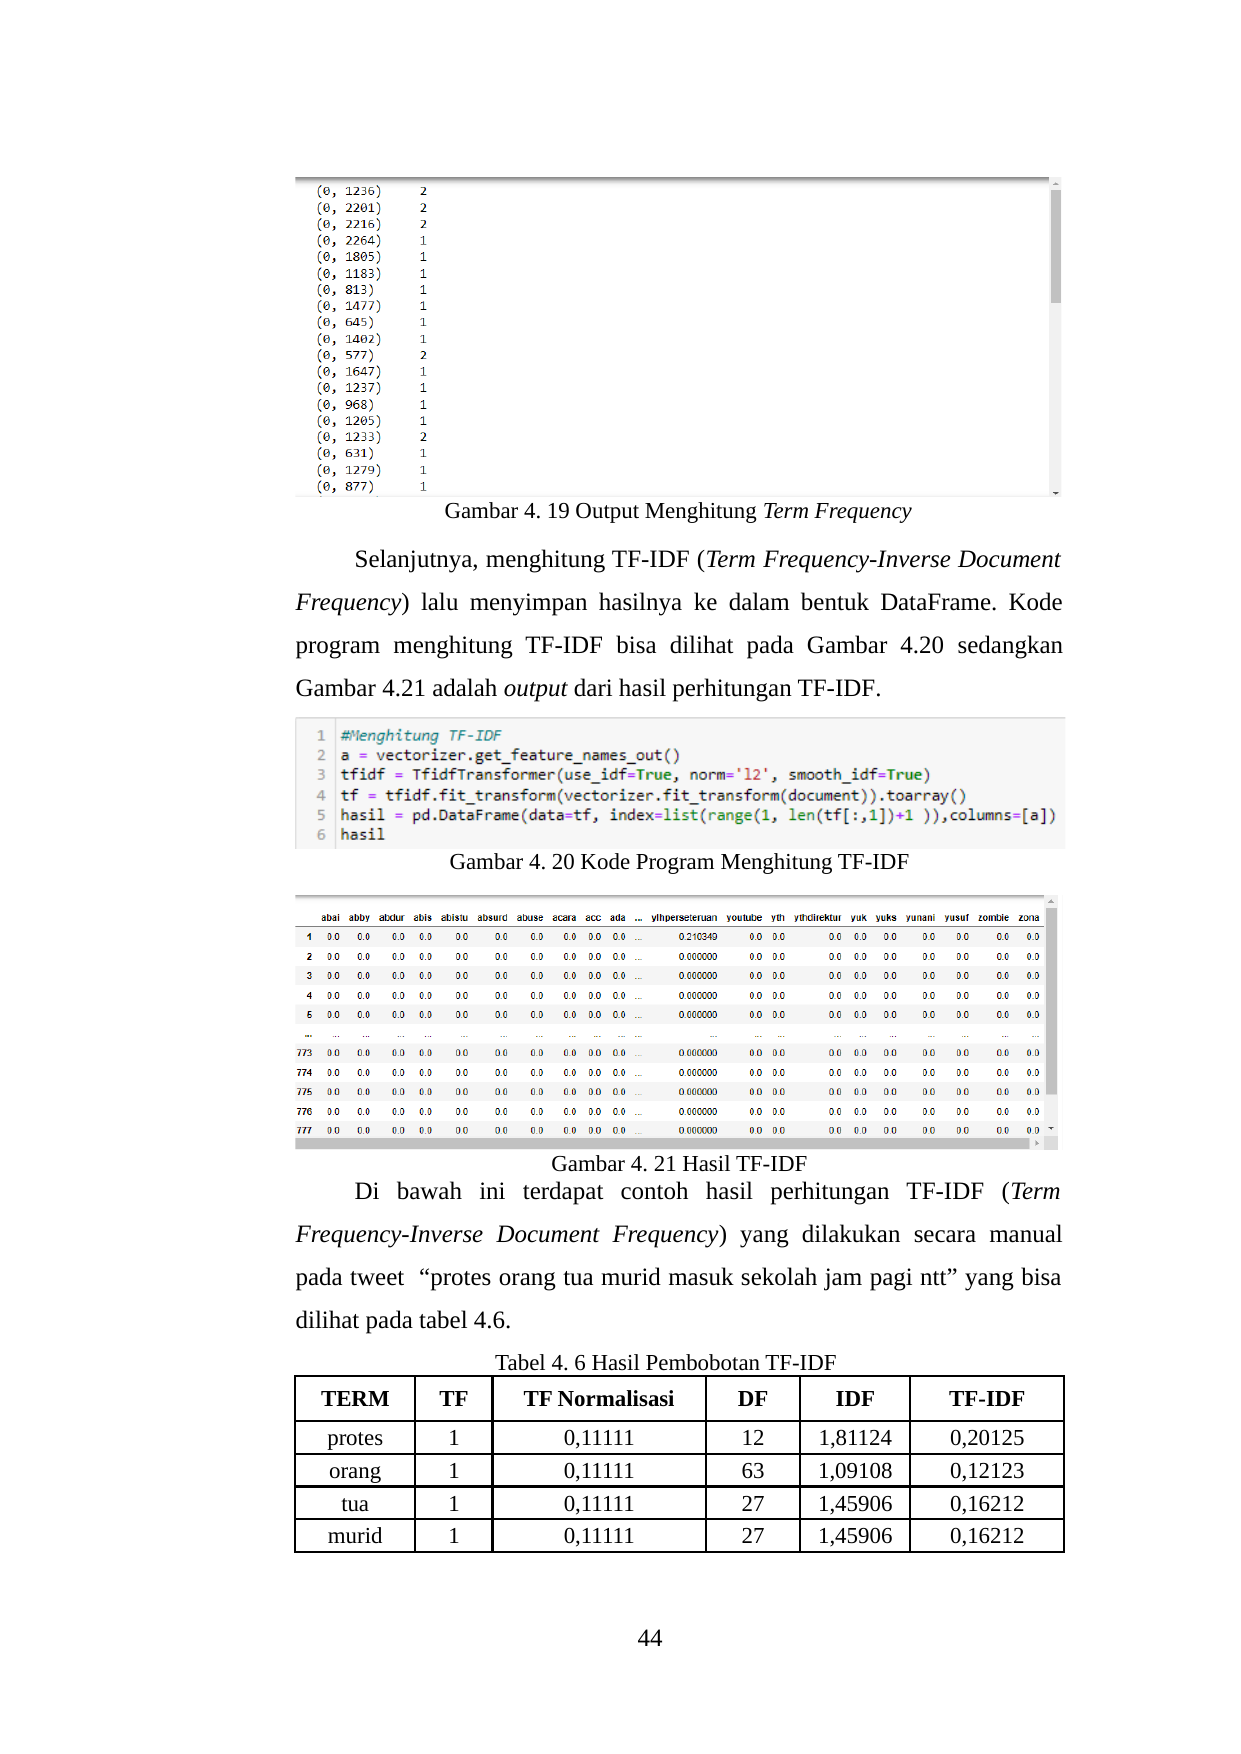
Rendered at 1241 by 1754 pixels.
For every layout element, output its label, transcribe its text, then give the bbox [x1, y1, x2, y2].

table_header TERM [296, 1377, 414, 1420]
text Tabel 4. 6 Hasil Pembobotan TF-IDF [295, 1348, 1063, 1375]
table_cell protes [296, 1422, 414, 1453]
table_cell 27 [707, 1488, 799, 1518]
table_cell 12 [707, 1422, 799, 1453]
table_cell 1 [416, 1520, 491, 1551]
table_cell 0,11111 [494, 1455, 705, 1485]
table_cell 0,16212 [911, 1520, 1063, 1551]
text Di bawah ini terdapat contoh hasil perhitungan TF-IDF (Term Frequency-Inverse Document Frequency) yang dilakukan secara manual pada tweet “protes orang tua murid masuk sekolah jam pagi ntt” yang bisa dilihat pada tabel 4.6. [295, 1176, 1063, 1334]
text Gambar 4. 19 Output Menghitung Term Frequency [295, 497, 1063, 523]
text Gambar 4. 21 Hasil TF-IDF [295, 1150, 1063, 1176]
table_cell 63 [707, 1455, 799, 1485]
table_cell 0,16212 [911, 1488, 1063, 1518]
table_cell 1,81124 [801, 1422, 909, 1453]
table_cell 1 [416, 1422, 491, 1453]
table_cell 0,12123 [911, 1455, 1063, 1485]
table_header TF [416, 1377, 491, 1420]
table_cell 0,20125 [911, 1422, 1063, 1453]
table_cell orang [296, 1455, 414, 1485]
table_header DF [707, 1377, 799, 1420]
text Gambar 4. 20 Kode Program Menghitung TF-IDF [295, 849, 1063, 874]
table_cell 1,45906 [801, 1520, 909, 1551]
table_cell 0,11111 [494, 1488, 705, 1518]
table_cell tua [296, 1488, 414, 1518]
table_cell 0,11111 [494, 1520, 705, 1551]
table_cell 1 [416, 1488, 491, 1518]
table_cell 1 [416, 1455, 491, 1485]
table_header IDF [801, 1377, 909, 1420]
table_cell 27 [707, 1520, 799, 1551]
table_cell murid [296, 1520, 414, 1551]
picture [295, 177, 1062, 497]
text Selanjutnya, menghitung TF-IDF (Term Frequency-Inverse Document Frequency) lalu menyimpan hasilnya ke dalam bentuk DataFrame. Kode program menghitung TF-IDF bisa dilihat pada Gambar 4.20 sedangkan Gambar 4.21 adalah output dari hasil perhitungan TF-IDF. [295, 544, 1063, 702]
picture [295, 895, 1063, 1150]
table_cell 1,45906 [801, 1488, 909, 1518]
table_header TF Normalisasi [494, 1377, 705, 1420]
table_cell 1,09108 [801, 1455, 909, 1485]
picture [295, 716, 1066, 849]
table_cell 0,11111 [494, 1422, 705, 1453]
table_header TF-IDF [911, 1377, 1063, 1420]
